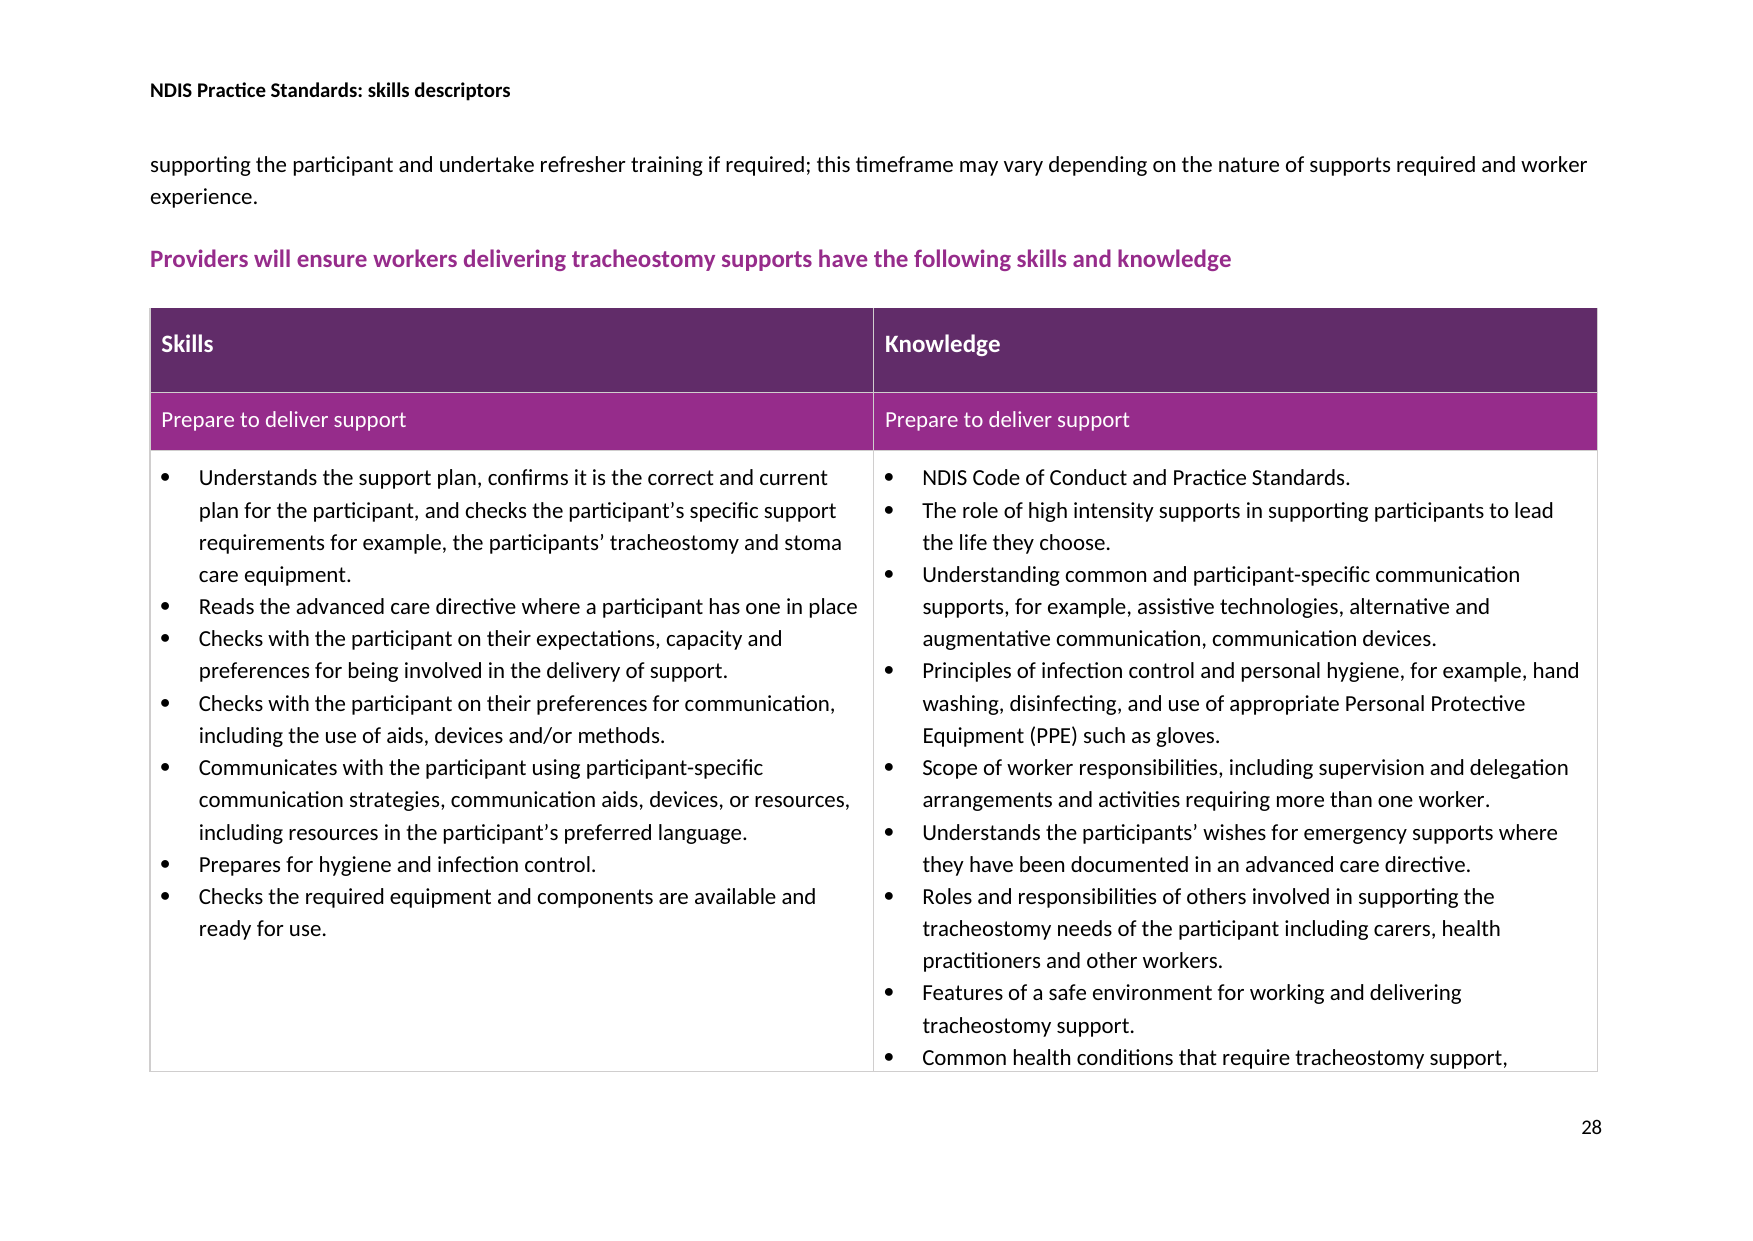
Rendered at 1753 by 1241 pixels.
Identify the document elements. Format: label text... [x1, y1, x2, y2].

table_header Knowledge [874, 308, 1597, 392]
subtitle Providers will ensure workers delivering tracheostomy supports have the following skills and knowledge [150, 243, 1602, 274]
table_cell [151, 451, 873, 1071]
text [150, 150, 1602, 210]
table_cell Prepare to deliver support [151, 393, 873, 450]
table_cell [874, 451, 1597, 1071]
table_cell Prepare to deliver support [874, 393, 1597, 450]
table_header Skills [151, 308, 873, 392]
